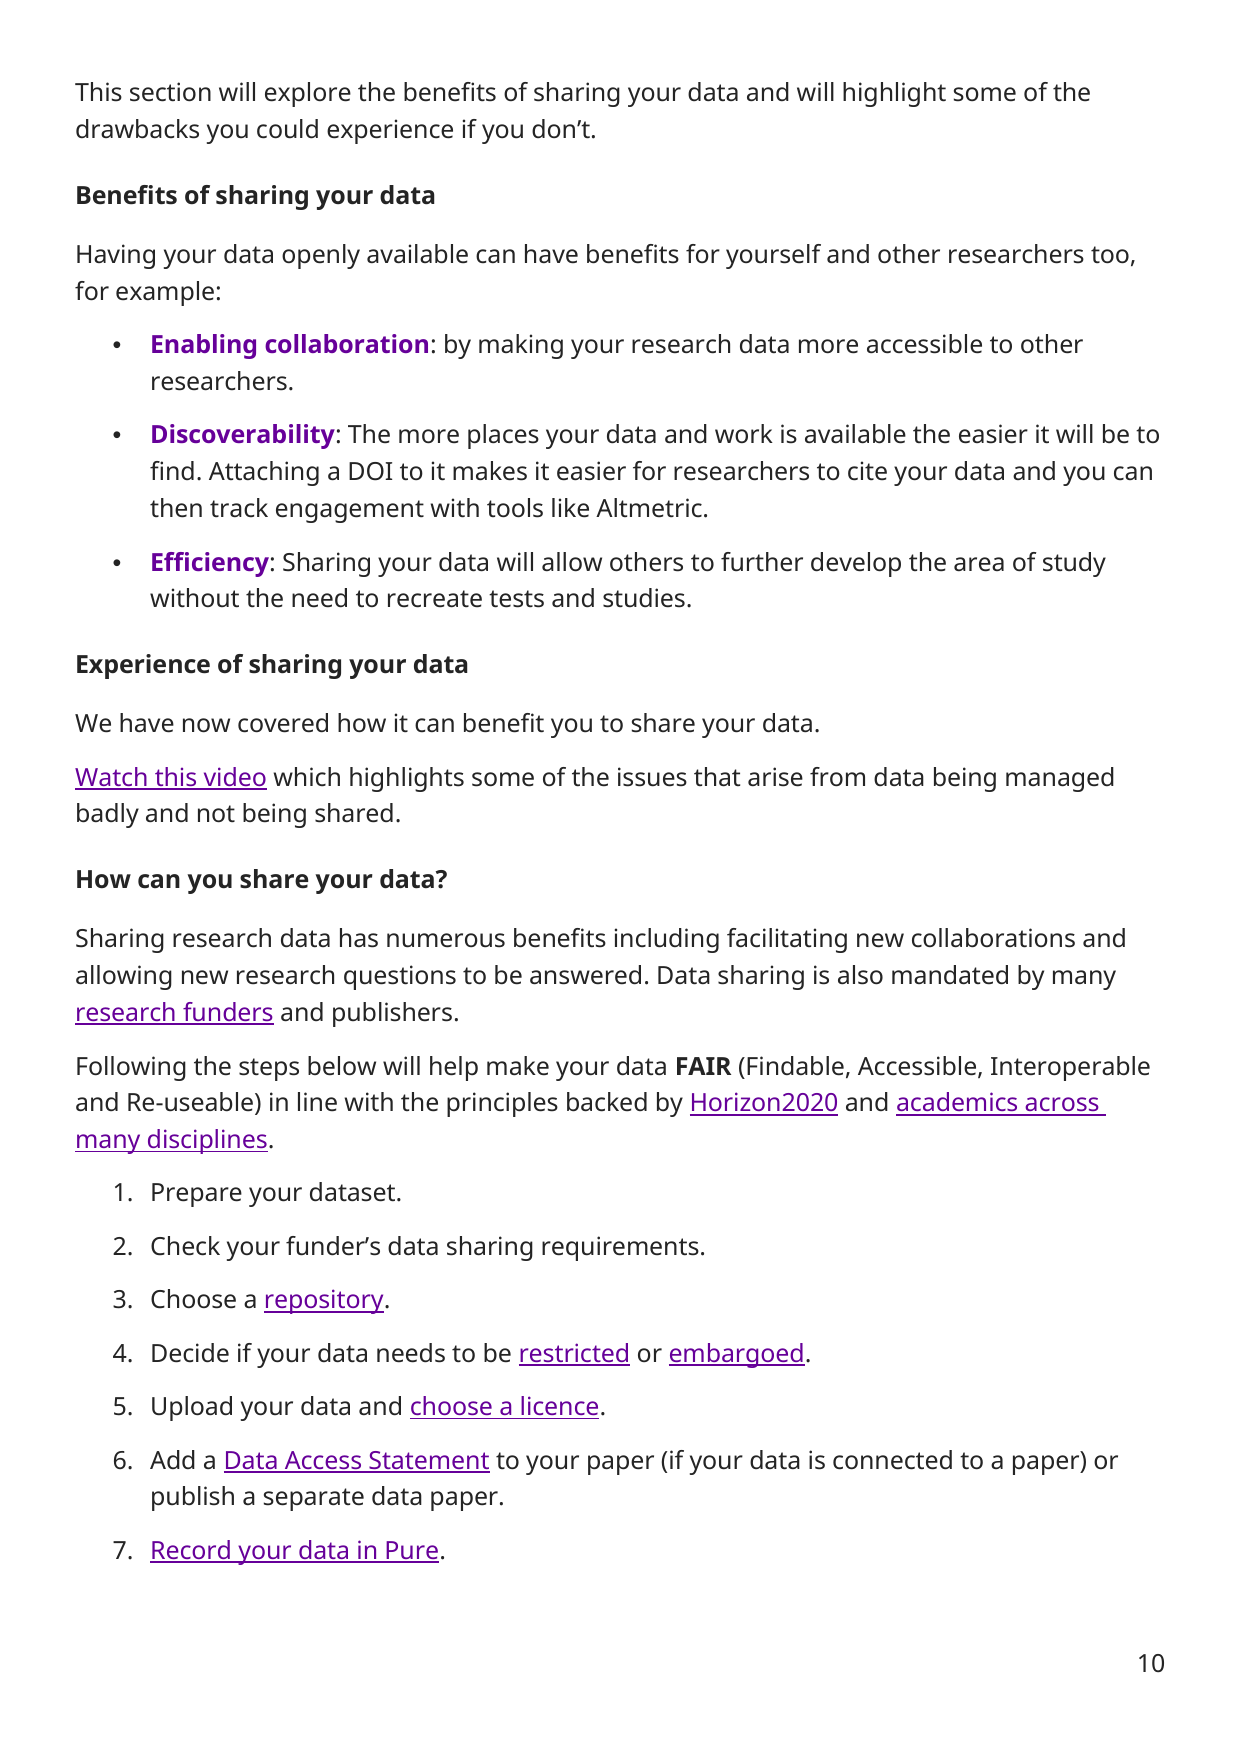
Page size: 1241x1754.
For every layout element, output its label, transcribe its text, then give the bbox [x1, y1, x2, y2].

list Enabling collaboration: by making your research data more accessible to other researchers. [112, 327, 1165, 398]
subtitle How can you share your data? [75, 862, 1165, 896]
list Upload your data and choose a licence. [112, 1389, 1165, 1423]
subtitle Experience of sharing your data [75, 647, 1165, 681]
text We have now covered how it can benefit you to share your data. [75, 706, 1165, 740]
list Add a Data Access Statement to your paper (if your data is connected to a paper) or publish a separate data paper. [112, 1442, 1165, 1513]
text Watch this video which highlights some of the issues that arise from data being managed badly and not being shared. [75, 759, 1165, 830]
subtitle Benefits of sharing your data [75, 178, 1165, 212]
list Prepare your dataset. [112, 1175, 1165, 1209]
list Discoverability: The more places your data and work is available the easier it will be to find. Attaching a DOI to it makes it easier for researchers to cite your data and you can then track engagement with tools like Altmetric. [112, 417, 1165, 525]
text Having your data openly available can have benefits for yourself and other researchers too, for example: [75, 237, 1165, 308]
list Record your data in Pure. [112, 1532, 1165, 1567]
list Efficiency: Sharing your data will allow others to further develop the area of study without the need to recreate tests and studies. [112, 544, 1165, 615]
text Following the steps below will help make your data FAIR (Findable, Accessible, Interoperable and Re-useable) in line with the principles backed by Horizon2020 and academics across many disciplines. [75, 1048, 1165, 1156]
list Check your funder’s data sharing requirements. [112, 1228, 1165, 1263]
text This section will explore the benefits of sharing your data and will highlight some of the drawbacks you could experience if you don’t. [75, 75, 1165, 146]
text Sharing research data has numerous benefits including facilitating new collaborations and allowing new research questions to be answered. Data sharing is also mandated by many research funders and publishers. [75, 921, 1165, 1029]
list Decide if your data needs to be restricted or embargoed. [112, 1335, 1165, 1369]
list Choose a repository. [112, 1282, 1165, 1316]
